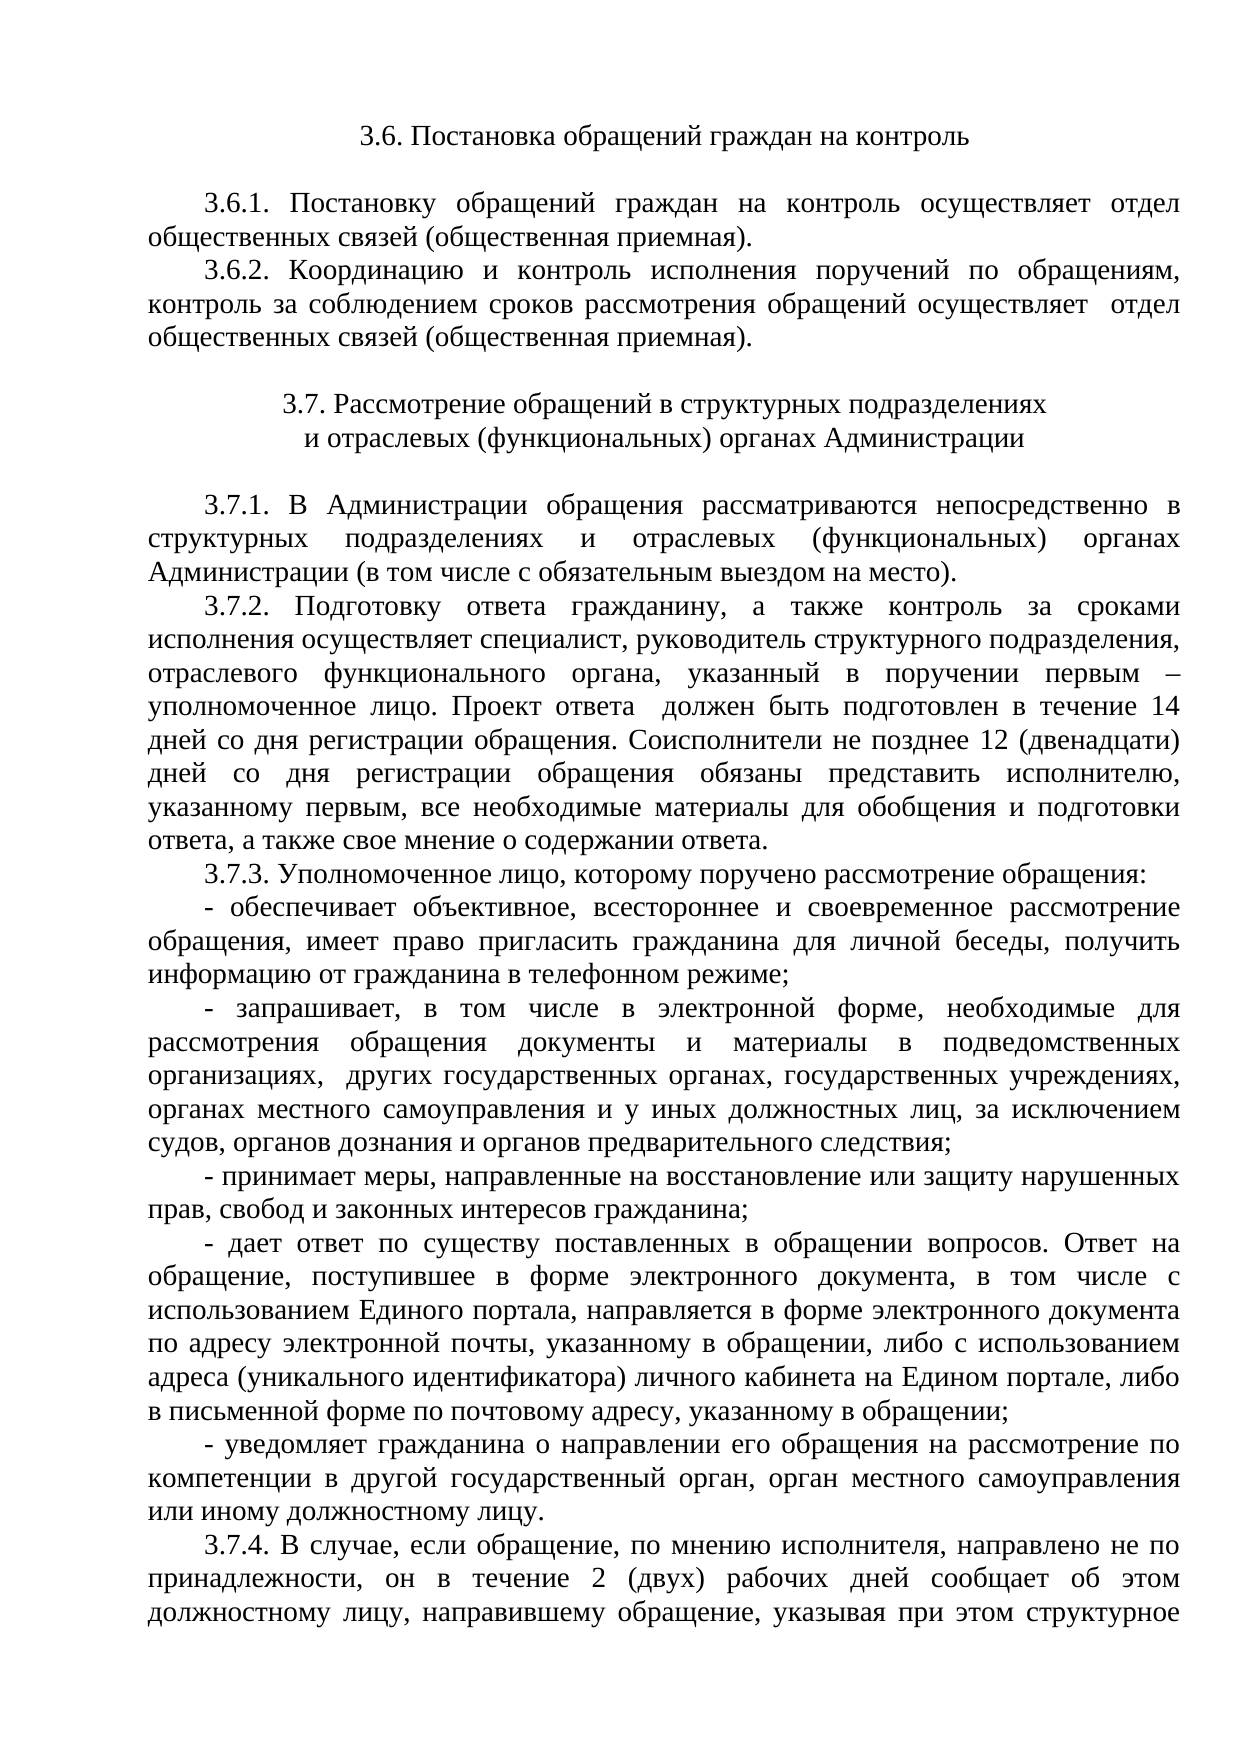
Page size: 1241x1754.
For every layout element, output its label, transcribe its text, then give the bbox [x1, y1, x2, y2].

text - запрашивает, в том числе в электронной форме, необходимые для рассмотрения обращения документы и материалы в подведомственных организациях, других государственных органах, государственных учреждениях, органах местного самоуправления и у иных должностных лиц, за исключением судов, органов дознания и органов предварительного следствия; [148, 990, 1181, 1158]
text - дает ответ по существу поставленных в обращении вопросов. Ответ на обращение, поступившее в форме электронного документа, в том числе с использованием Единого портала, направляется в форме электронного документа по адресу электронной почты, указанному в обращении, либо с использованием адреса (уникального идентификатора) личного кабинета на Едином портале, либо в письменной форме по почтовому адресу, указанному в обращении; [148, 1225, 1181, 1426]
text 3.7.2. Подготовку ответа гражданину, а также контроль за сроками исполнения осуществляет специалист, руководитель структурного подразделения, отраслевого функционального органа, указанный в поручении первым – уполномоченное лицо. Проект ответа должен быть подготовлен в течение 14 дней со дня регистрации обращения. Соисполнители не позднее 12 (двенадцати) дней со дня регистрации обращения обязаны представить исполнителю, указанному первым, все необходимые материалы для обобщения и подготовки ответа, а также свое мнение о содержании ответа. [148, 588, 1181, 856]
text 3.6.1. Постановку обращений граждан на контроль осуществляет отдел общественных связей (общественная приемная). [148, 185, 1181, 252]
text - принимает меры, направленные на восстановление или защиту нарушенных прав, свобод и законных интересов гражданина; [148, 1158, 1181, 1225]
text 3.7. Рассмотрение обращений в структурных подразделениях [148, 386, 1181, 420]
text 3.7.3. Уполномоченное лицо, которому поручено рассмотрение обращения: [148, 856, 1181, 889]
text 3.6. Постановка обращений граждан на контроль [148, 118, 1181, 152]
text - уведомляет гражданина о направлении его обращения на рассмотрение по компетенции в другой государственный орган, орган местного самоуправления или иному должностному лицу. [148, 1426, 1181, 1527]
text 3.6.2. Координацию и контроль исполнения поручений по обращениям, контроль за соблюдением сроков рассмотрения обращений осуществляет отдел общественных связей (общественная приемная). [148, 252, 1181, 353]
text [148, 1527, 1181, 1627]
text и отраслевых (функциональных) органах Администрации [148, 420, 1181, 453]
text - обеспечивает объективное, всестороннее и своевременное рассмотрение обращения, имеет право пригласить гражданина для личной беседы, получить информацию от гражданина в телефонном режиме; [148, 889, 1181, 990]
text 3.7.1. В Администрации обращения рассматриваются непосредственно в структурных подразделениях и отраслевых (функциональных) органах Администрации (в том числе с обязательным выездом на место). [148, 487, 1181, 588]
